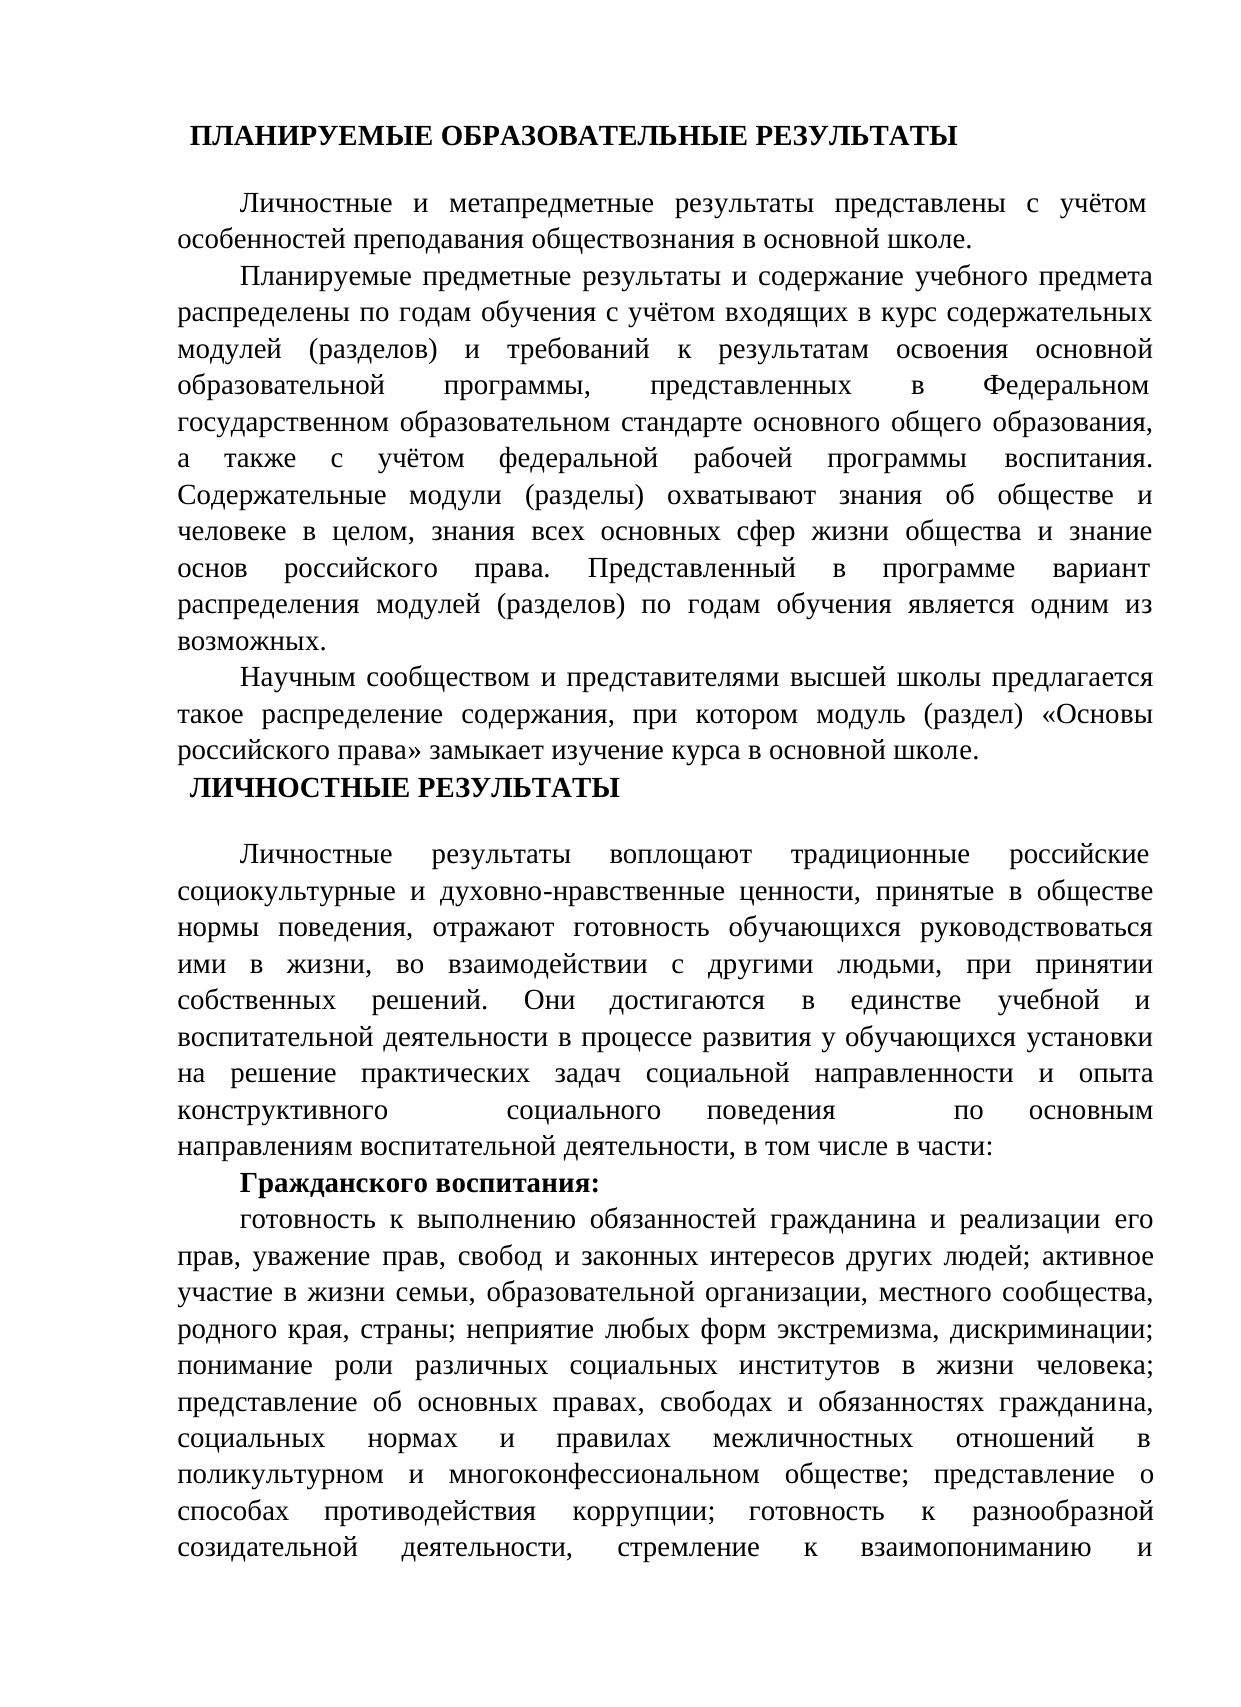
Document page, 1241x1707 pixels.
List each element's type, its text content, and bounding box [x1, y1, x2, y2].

text Личностные и метапредметные результаты представлены с учётом особенностей преподавания обществознания в основной школе. [177, 185, 1157, 255]
text Личностные результаты воплощают традиционные российские социокультурные и духовно-нравственные ценности, принятые в обществе нормы поведения, отражают готовность обучающихся руководствоваться ими в жизни, во взаимодействии с другими людьми, при принятии собственных решений. Они достигаются в единстве учебной и воспитательной деятельности в процессе развития у обучающихся установки на решение практических задач социальной направленности и опыта конструктивного социального поведения по основным направлениям воспитательной деятельности, в том числе в части: [177, 837, 1153, 1162]
text готовность к выполнению обязанностей гражданина и реализации его прав, уважение прав, свобод и законных интересов других людей; активное участие в жизни семьи, образовательной организации, местного сообщества, родного края, страны; неприятие любых форм экстремизма, дискриминации; понимание роли различных социальных институтов в жизни человека; представление об основных правах, свободах и обязанностях гражданина, социальных нормах и правилах межличностных отношений в поликультурном и многоконфессиональном обществе; представление о способах противодействия коррупции; готовность к разнообразной созидательной деятельности, стремление к взаимопониманию и [177, 1201, 1154, 1563]
text Научным сообществом и представителями высшей школы предлагается такое распределение содержания, при котором модуль (раздел) «Основы российского права» замыкает изучение курса в основной школе. [177, 659, 1153, 766]
text Гражданского воспитания: [239, 1165, 1154, 1199]
text ПЛАНИРУЕМЫЕ ОБРАЗОВАТЕЛЬНЫЕ РЕЗУЛЬТАТЫ [189, 118, 1154, 151]
text Планируемые предметные результаты и содержание учебного предмета распределены по годам обучения с учётом входящих в курс содержательных модулей (разделов) и требований к результатам освоения основной образовательной программы, представленных в Федеральном государственном образовательном стандарте основного общего образования, а также с учётом федеральной рабочей программы воспитания. Содержательные модули (разделы) охватывают знания об обществе и человеке в целом, знания всех основных сфер жизни общества и знание основ российского права. Представленный в программе вариант распределения модулей (разделов) по годам обучения является одним из возможных. [177, 258, 1153, 656]
text ЛИЧНОСТНЫЕ РЕЗУЛЬТАТЫ [189, 770, 1154, 803]
